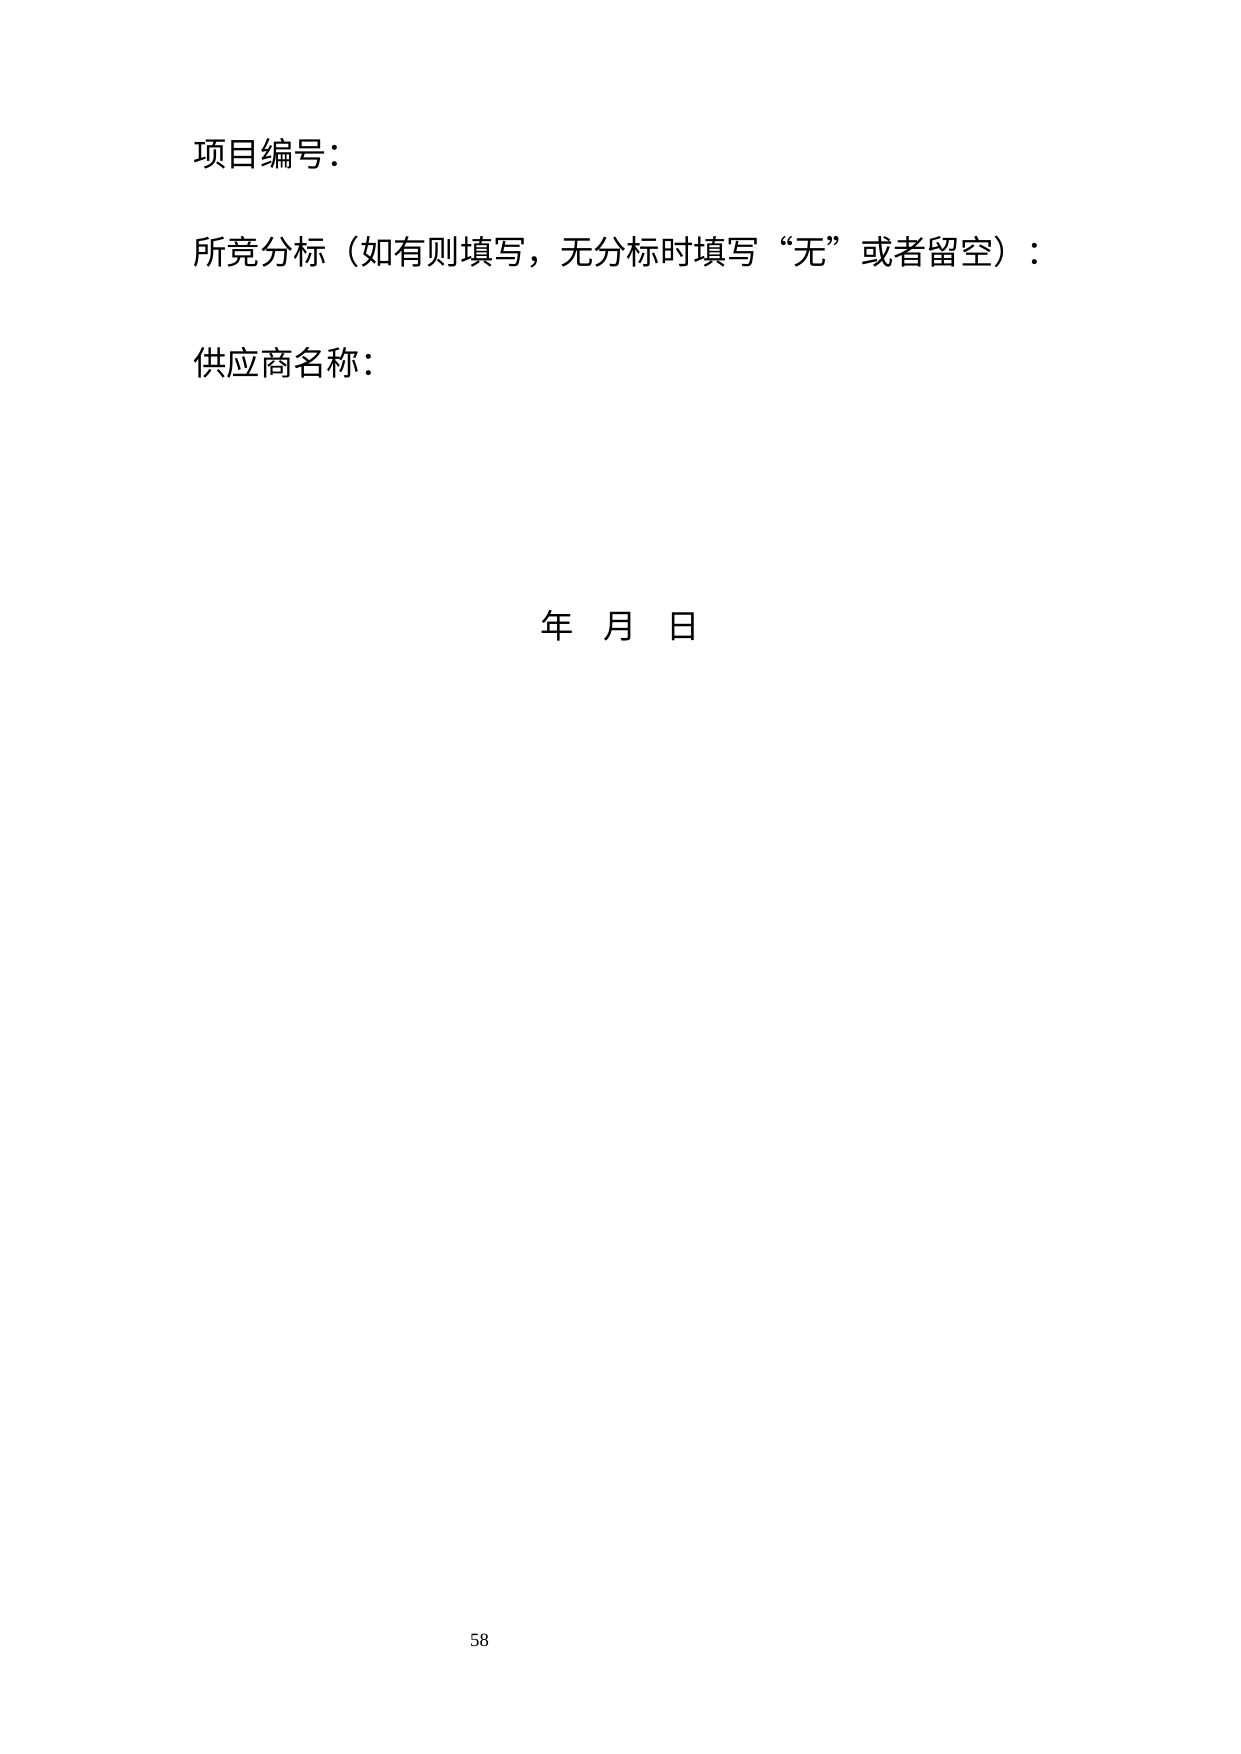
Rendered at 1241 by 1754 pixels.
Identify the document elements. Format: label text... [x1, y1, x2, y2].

text 供应商名称： [118, 337, 1122, 385]
text 所竞分标（如有则填写，无分标时填写“无”或者留空）： [118, 226, 1122, 274]
text 年 月 日 [118, 600, 1122, 648]
text 项目编号： [118, 127, 1122, 176]
